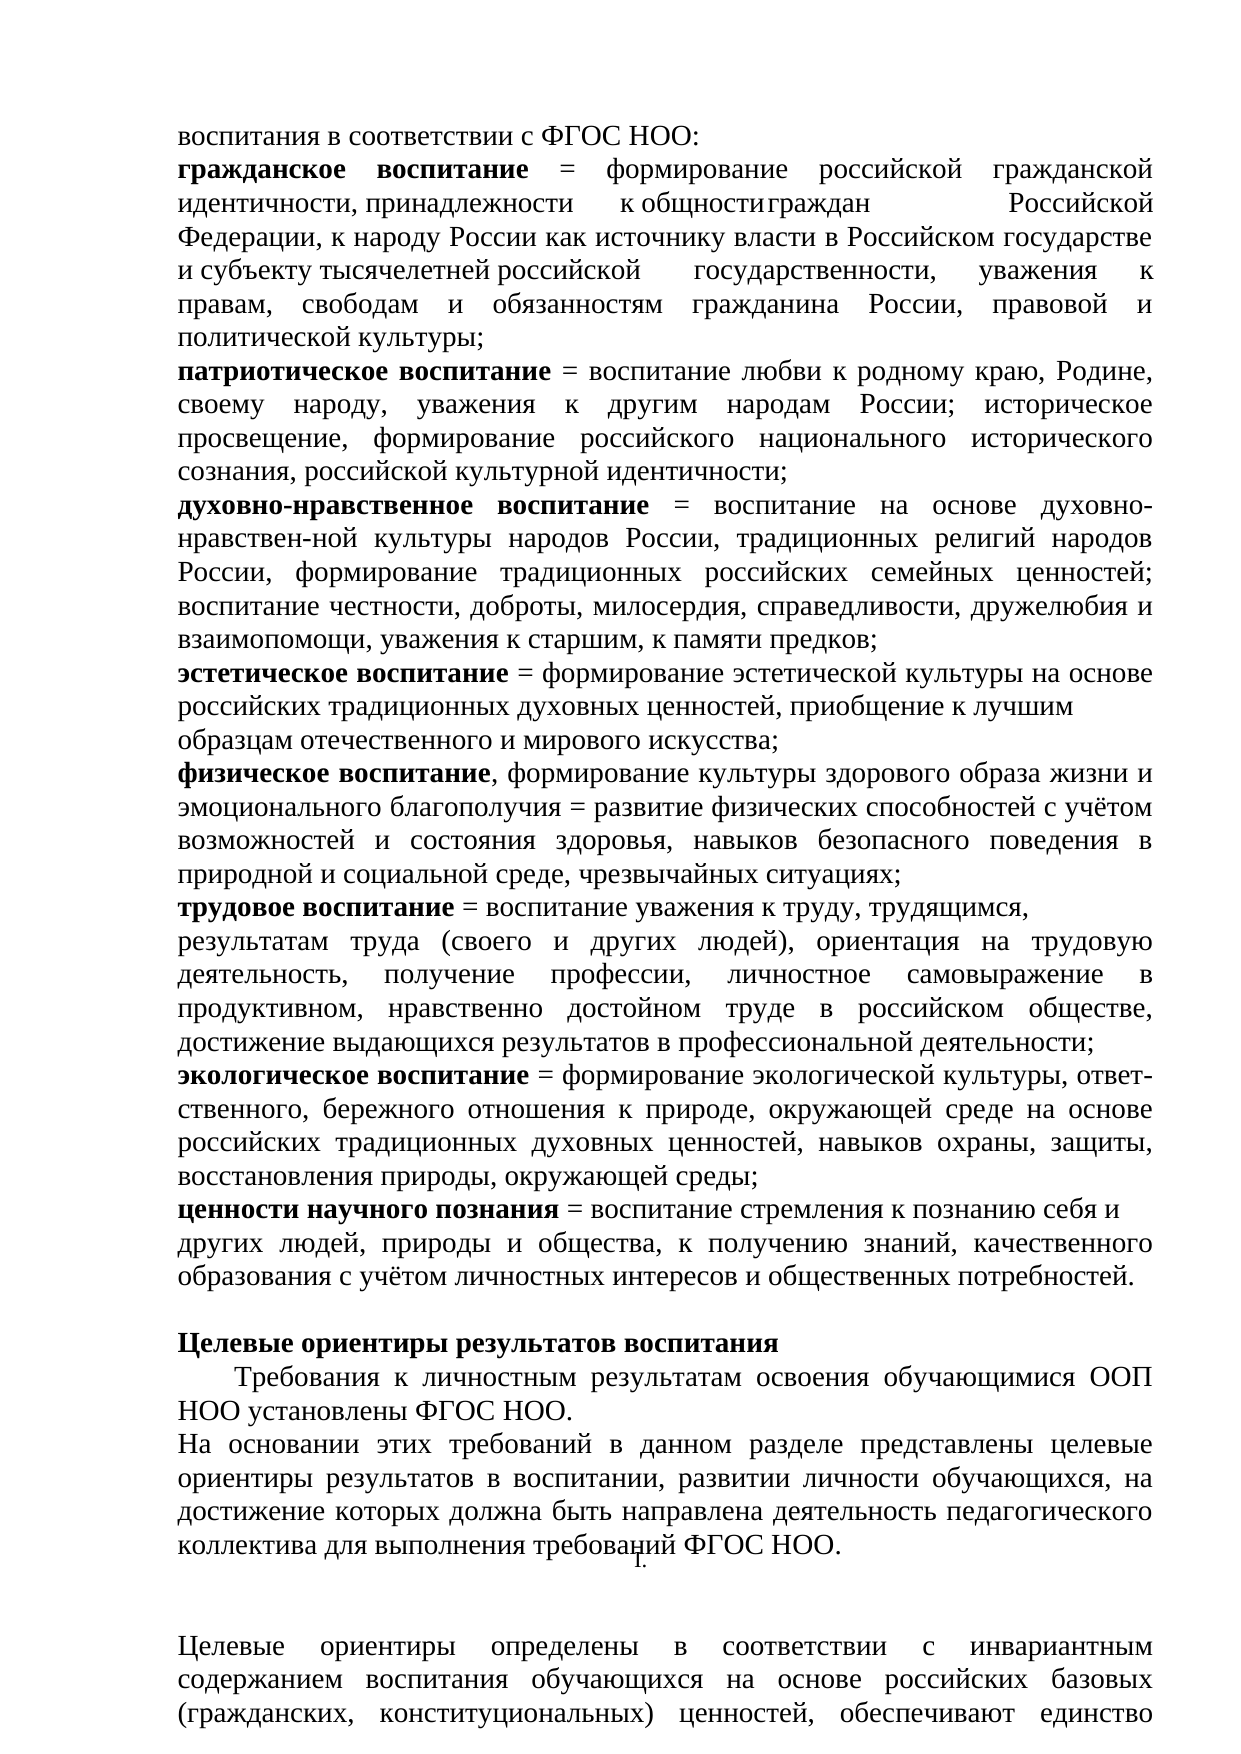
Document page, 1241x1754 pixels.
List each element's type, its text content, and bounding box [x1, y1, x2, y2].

text патриотическое воспитание = воспитание любви к родному краю, Родине, своему народу, уважения к другим народам России; историческое просвещение, формирование российского национального исторического сознания, российской культурной идентичности; [177, 353, 1153, 487]
text экологическое воспитание = формирование экологической культуры, ответ-ственного, бережного отношения к природе, окружающей среде на основе российских традиционных духовных ценностей, навыков охраны, защиты, восстановления природы, окружающей среды; [177, 1057, 1153, 1191]
text эстетическое воспитание = формирование эстетической культуры на основе российских традиционных духовных ценностей, приобщение к лучшим [177, 655, 1153, 722]
text других людей, природы и общества, к получению знаний, качественного образования с учётом личностных интересов и общественных потребностей. [177, 1225, 1153, 1292]
text образцам отечественного и мирового искусства; [177, 722, 1153, 755]
text Требования к личностным результатам освоения обучающимися ООП НОО установлены ФГОС НОО. [177, 1359, 1153, 1426]
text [177, 118, 1153, 152]
text На основании этих требований в данном разделе представлены целевые ориентиры результатов в воспитании, развитии личности обучающихся, на достижение которых должна быть направлена деятельность педагогического коллектива для выполнения требований ФГОС НОО. [177, 1426, 1153, 1560]
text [177, 1628, 1153, 1729]
text духовно-нравственное воспитание = воспитание на основе духовно-нравствен-ной культуры народов России, традиционных религий народов России, формирование традиционных российских семейных ценностей; воспитание честности, доброты, милосердия, справедливости, дружелюбия и взаимопомощи, уважения к старшим, к памяти предков; [177, 487, 1153, 655]
text гражданское воспитание = формирование российской гражданской идентичности, принадлежности к общности граждан Российской Федерации, к народу России как источнику власти в Российском государстве и субъекту тысячелетней российской государственности, уважения к правам, свободам и обязанностям гражданина России, правовой и политической культуры; [177, 152, 1153, 353]
text трудовое воспитание = воспитание уважения к труду, трудящимся, [177, 889, 1153, 923]
text результатам труда (своего и других людей), ориентация на трудовую деятельность, получение профессии, личностное самовыражение в продуктивном, нравственно достойном труде в российском обществе, достижение выдающихся результатов в профессиональной деятельности; [177, 923, 1153, 1057]
text Целевые ориентиры результатов воспитания [177, 1326, 1153, 1359]
text ценности научного познания = воспитание стремления к познанию себя и [177, 1191, 1153, 1225]
text физическое воспитание, формирование культуры здорового образа жизни и эмоционального благополучия = развитие физических способностей с учётом возможностей и состояния здоровья, навыков безопасного поведения в природной и социальной среде, чрезвычайных ситуациях; [177, 755, 1153, 889]
